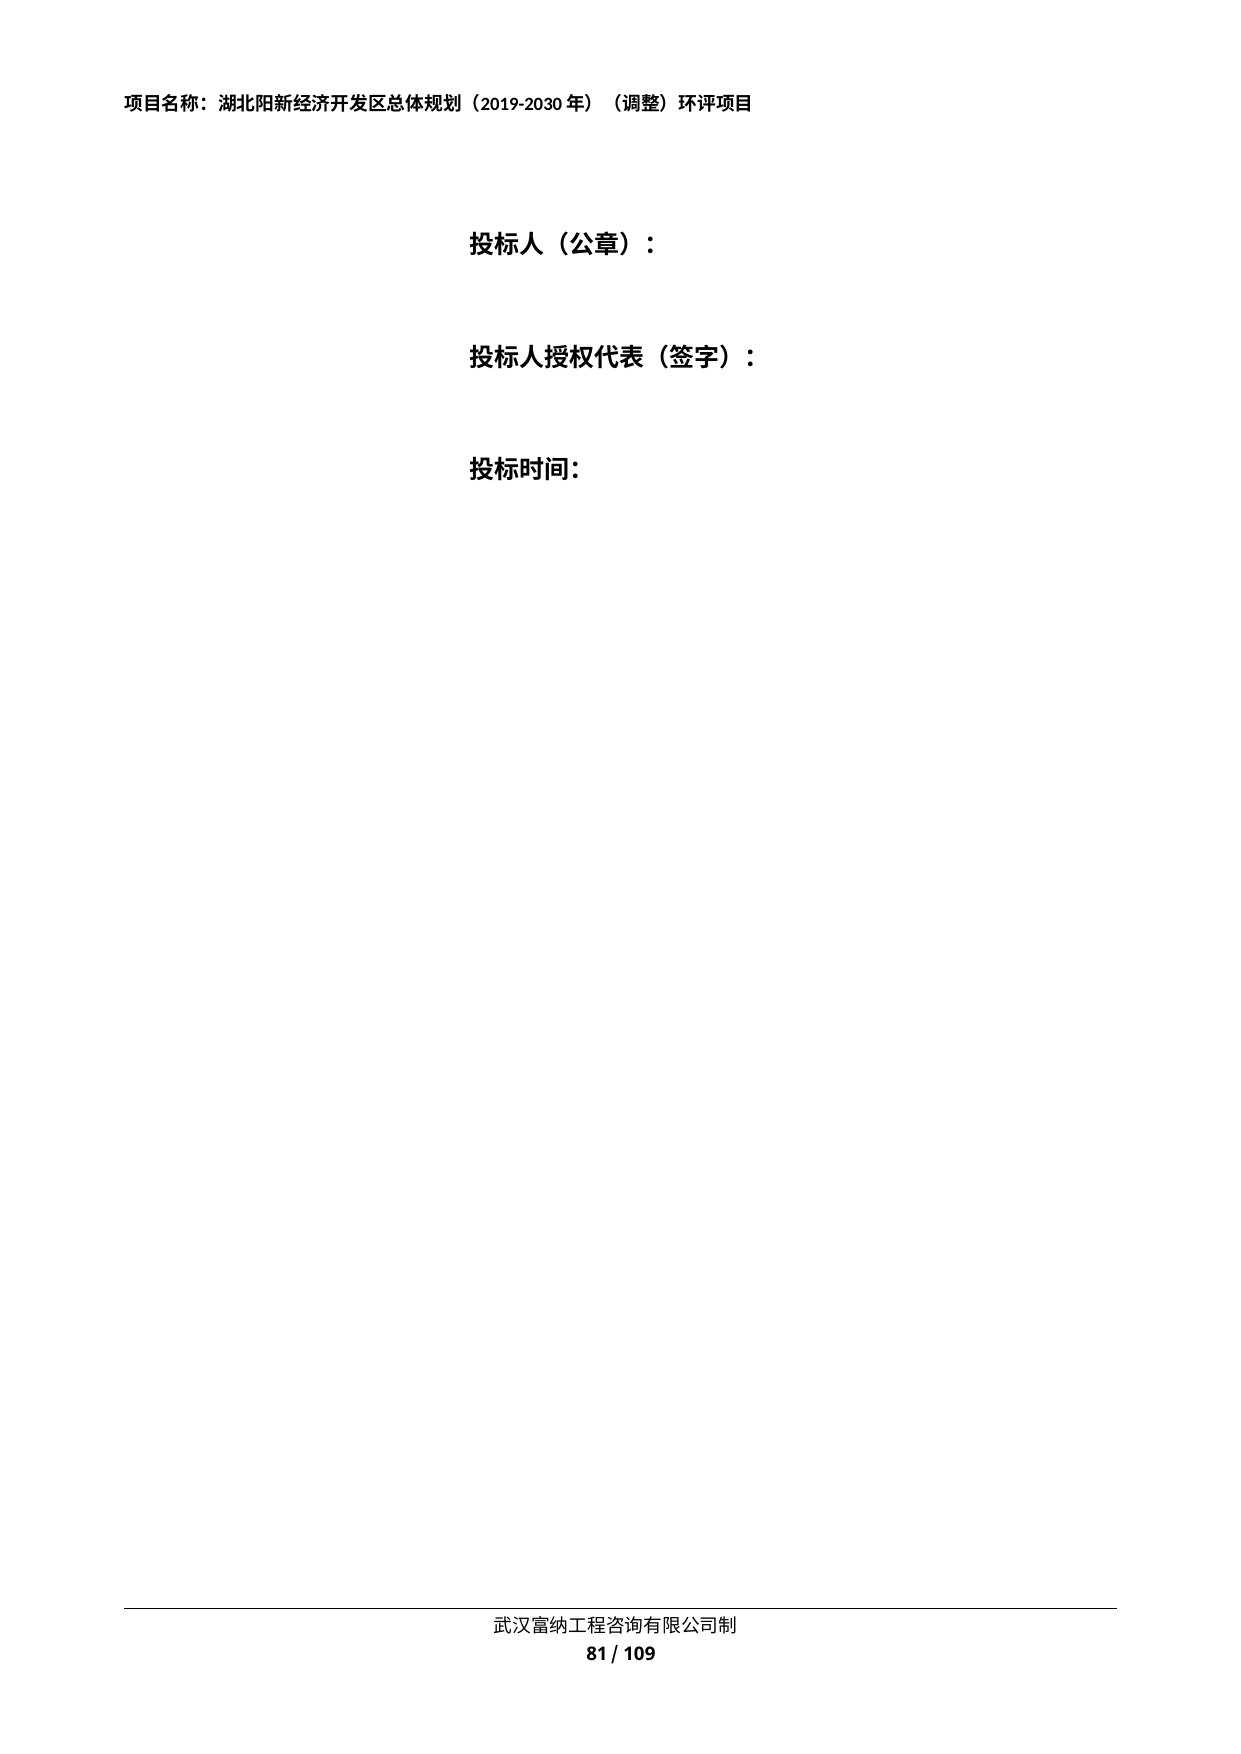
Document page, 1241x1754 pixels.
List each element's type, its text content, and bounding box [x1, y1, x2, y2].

text 投标时间： [124, 435, 1116, 500]
text 投标人授权代表（签字）： [124, 323, 1116, 388]
text 投标人（公章）： [124, 210, 1116, 275]
